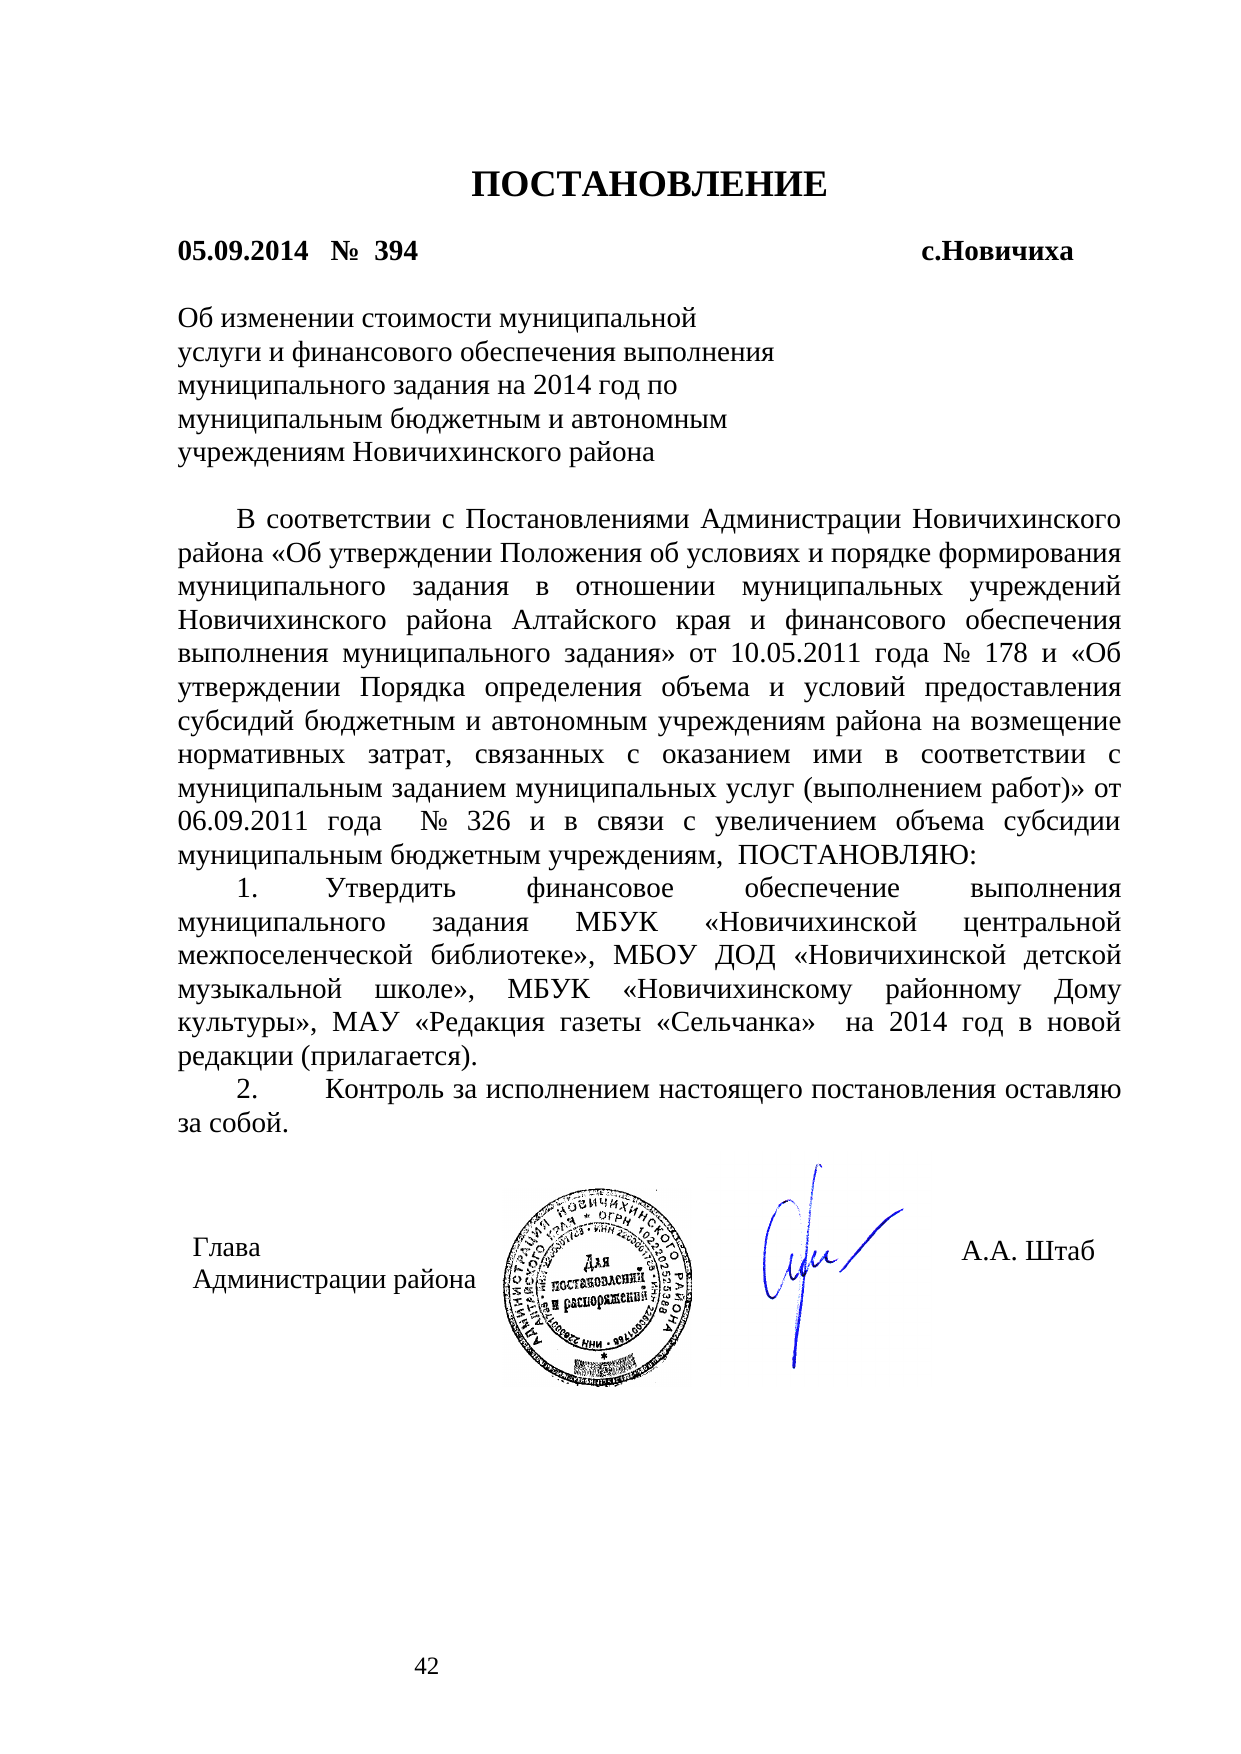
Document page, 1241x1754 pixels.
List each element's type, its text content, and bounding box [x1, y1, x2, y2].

list Утвердить финансовое обеспечение выполнения муниципального задания МБУК «Новичихинской центральной межпоселенческой библиотеке», МБОУ ДОД «Новичихинской детской музыкальной школе», МБУК «Новичихинскому районному Дому культуры», МАУ «Редакция газеты «Сельчанка» на 2014 год в новой редакции (прилагается). [177, 870, 1122, 1072]
picture [706, 1151, 932, 1387]
text учреждениям Новичихинского района [177, 434, 1122, 468]
list Контроль за исполнением настоящего постановления оставляю за собой. [177, 1072, 1122, 1139]
text 05.09.2014 № 394 с.Новичиха [177, 233, 1122, 267]
text услуги и финансового обеспечения выполнения [177, 334, 1122, 367]
text Об изменении стоимости муниципальной [177, 300, 1122, 334]
text В соответствии с Постановлениями Администрации Новичихинского района «Об утверждении Положения об условиях и порядке формирования муниципального задания в отношении муниципальных учреждений Новичихинского района Алтайского края и финансового обеспечения выполнения муниципального задания» от 10.05.2011 года № 178 и «Об утверждении Порядка определения объема и условий предоставления субсидий бюджетным и автономным учреждениям района на возмещение нормативных затрат, связанных с оказанием ими в соответствии с муниципальным заданием муниципальных услуг (выполнением работ)» от 06.09.2011 года № 326 и в связи с увеличением объема субсидии муниципальным бюджетным учреждениям, ПОСТАНОВЛЯЮ: [177, 501, 1122, 870]
picture [502, 1188, 692, 1387]
subtitle ПОСТАНОВЛЕНИЕ [177, 161, 1122, 204]
text муниципальным бюджетным и автономным [177, 401, 1122, 434]
text муниципального задания на 2014 год по [177, 367, 1122, 401]
